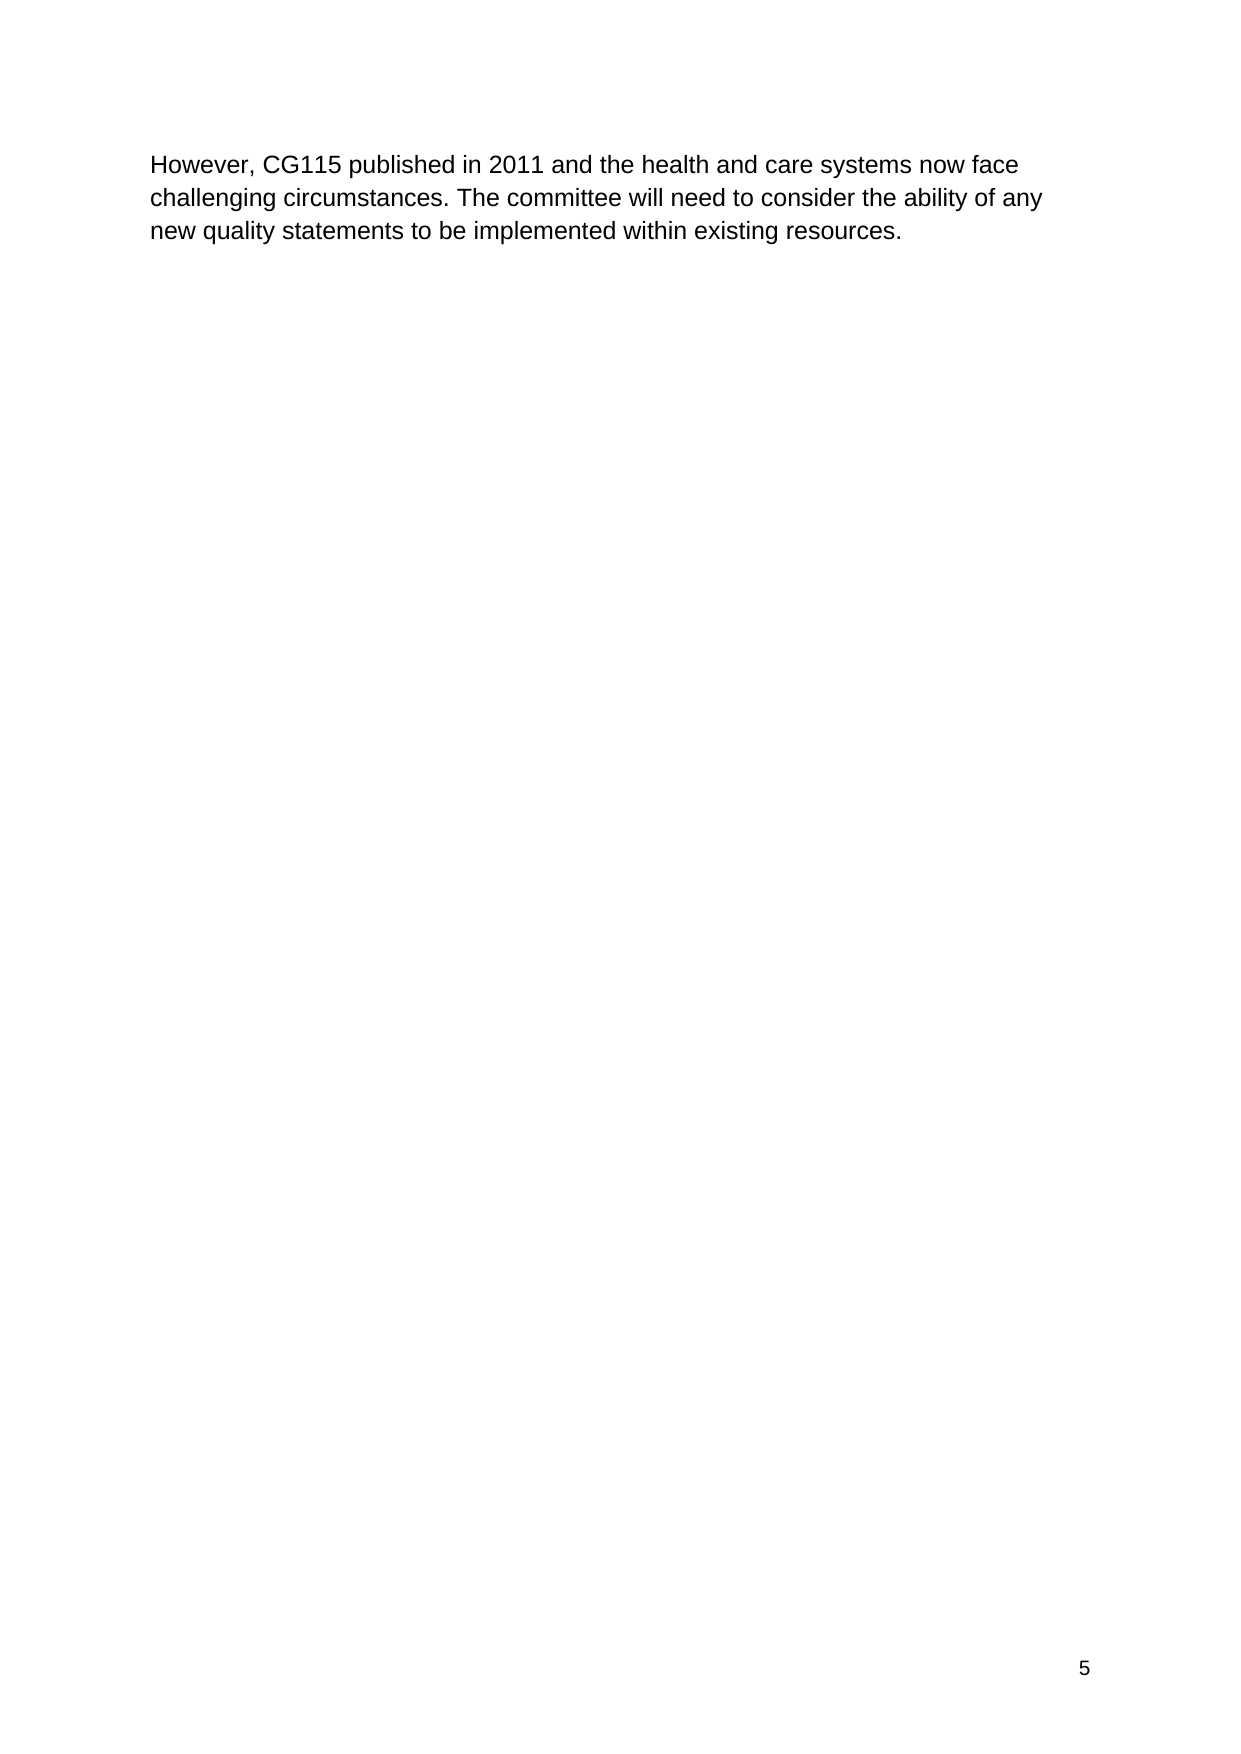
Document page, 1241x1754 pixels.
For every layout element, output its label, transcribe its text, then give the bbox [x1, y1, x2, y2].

text However, CG115 published in 2011 and the health and care systems now face challenging circumstances. The committee will need to consider the ability of any new quality statements to be implemented within existing resources. [150, 150, 1090, 245]
